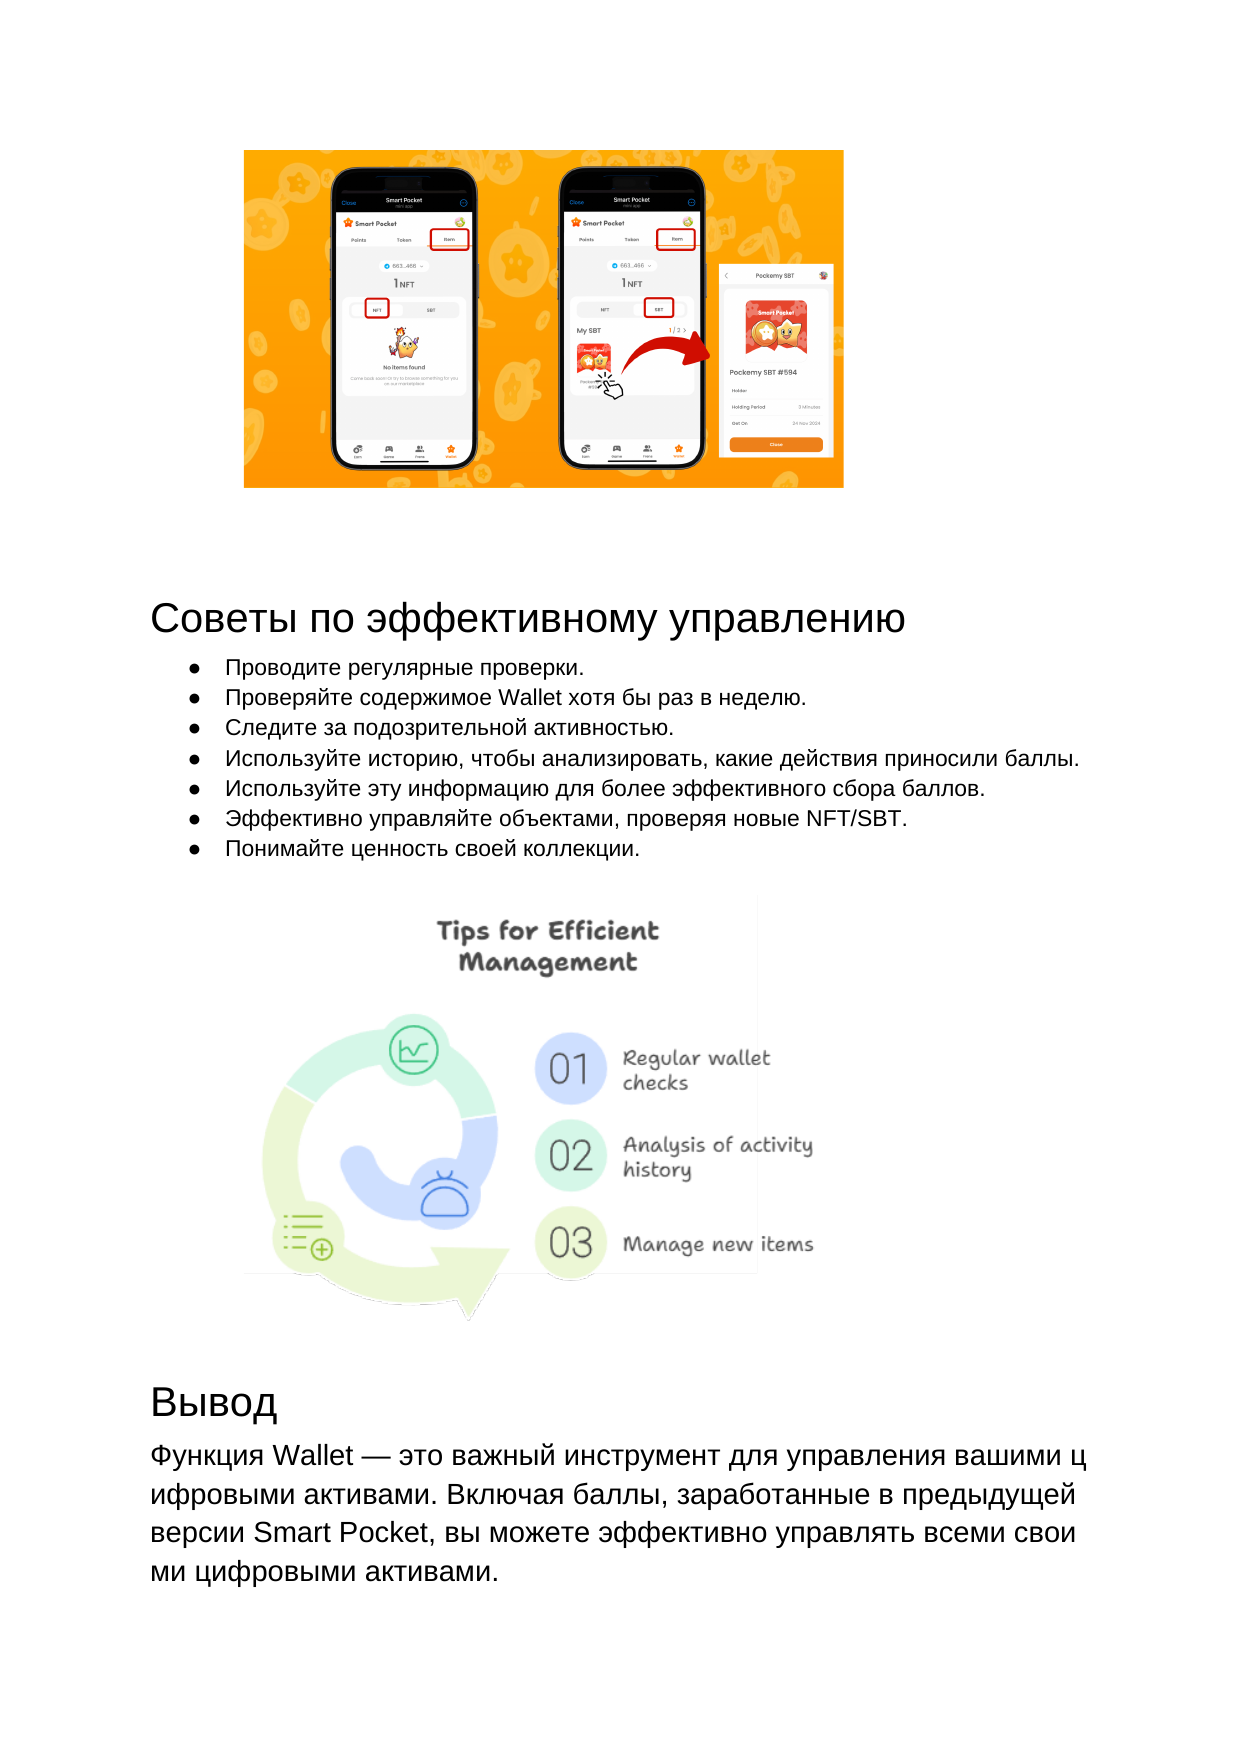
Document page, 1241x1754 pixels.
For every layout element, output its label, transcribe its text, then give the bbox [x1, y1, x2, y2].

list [187, 150, 1090, 548]
list Проводите регулярные проверки. [187, 654, 1090, 680]
list Используйте историю, чтобы анализировать, какие действия приносили баллы. [187, 744, 1090, 771]
list Эффективно управляйте объектами, проверяя новые NFT/SBT. [187, 805, 1090, 831]
list Используйте эту информацию для более эффективного сбора баллов. [187, 775, 1090, 801]
list Следите за подозрительной активностью. [187, 714, 1090, 741]
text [150, 1438, 1090, 1587]
list Проверяйте содержимое Wallet хотя бы раз в неделю. [187, 684, 1090, 710]
subtitle Вывод [150, 1378, 1090, 1426]
picture [243, 150, 844, 488]
subtitle Советы по эффективному управлению [150, 593, 1090, 641]
picture [243, 895, 844, 1333]
